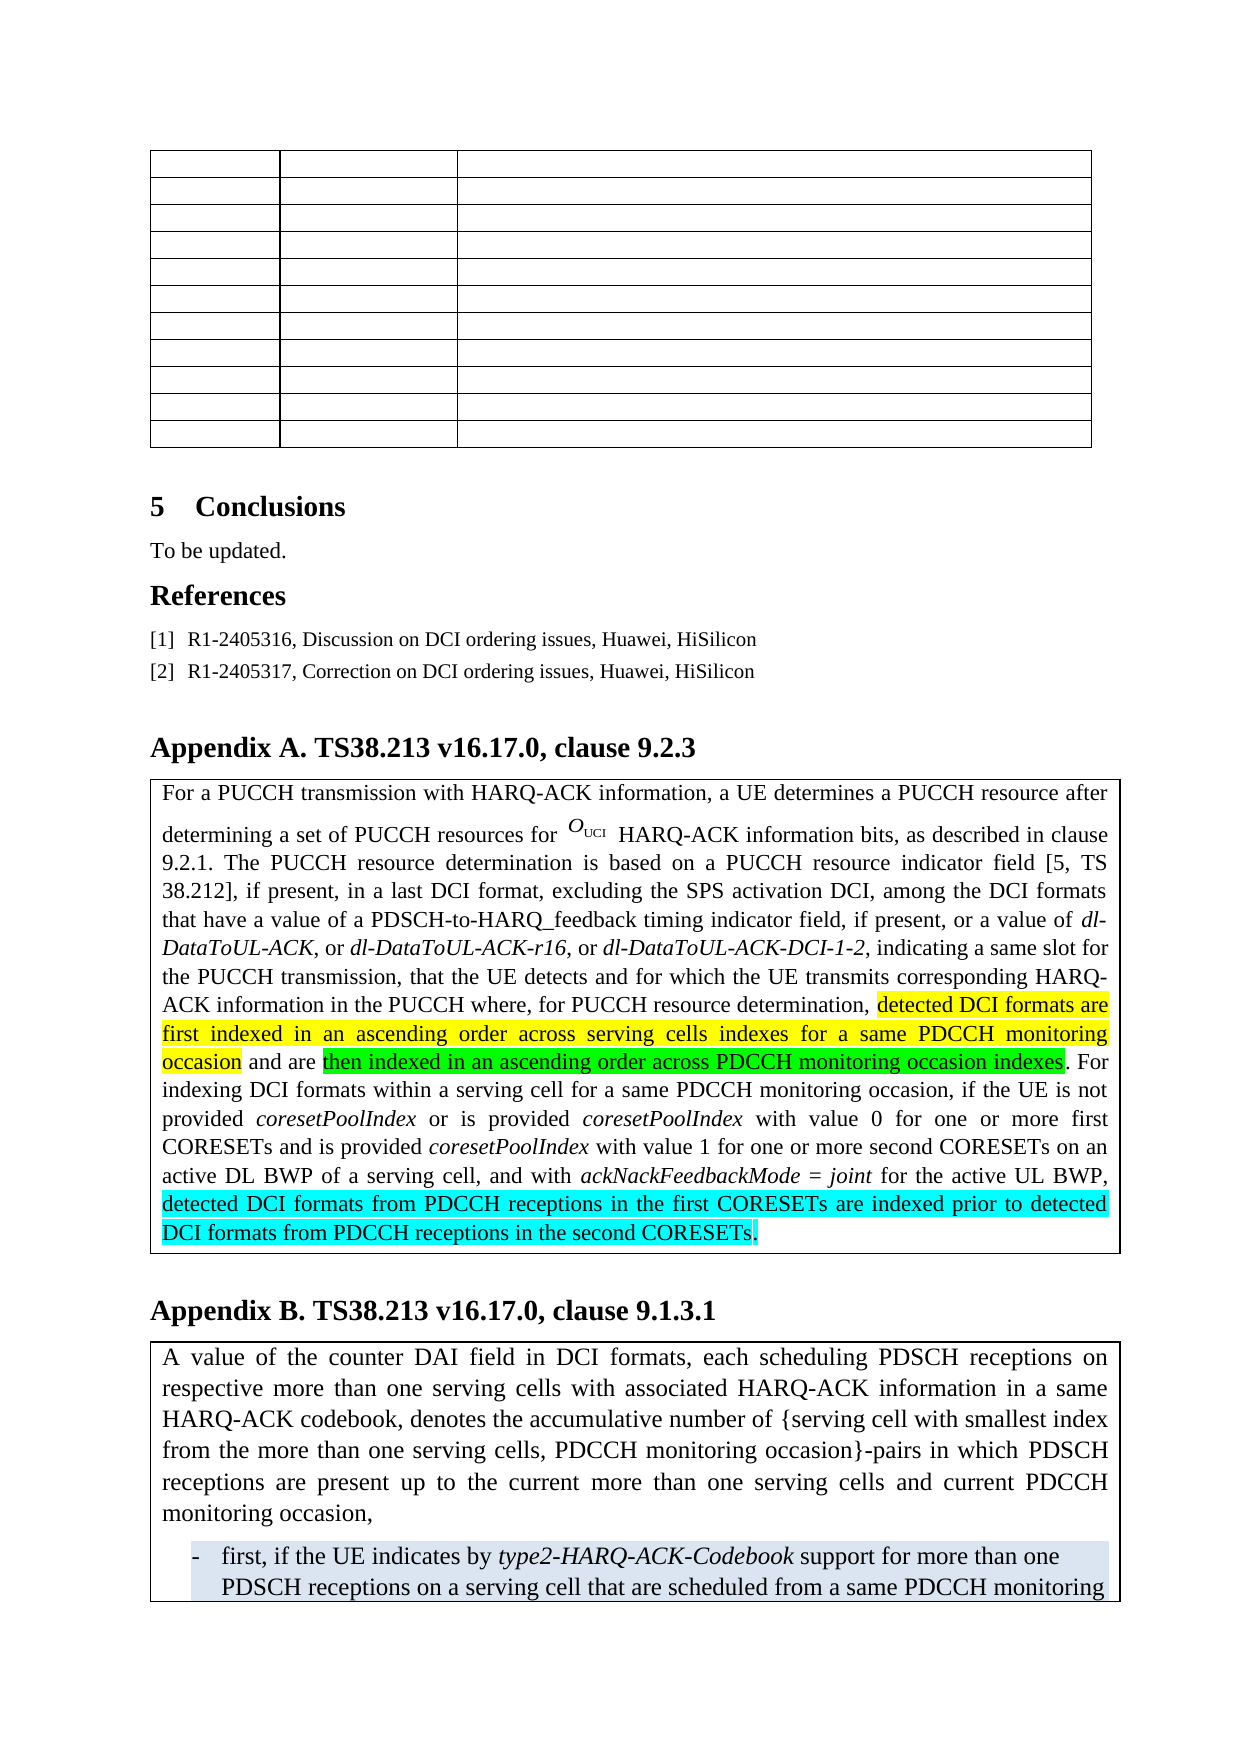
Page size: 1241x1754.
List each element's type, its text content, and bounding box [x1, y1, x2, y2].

table_cell [281, 286, 457, 312]
table_cell [458, 259, 1091, 285]
subtitle Conclusions [150, 489, 1120, 522]
table_cell [281, 340, 457, 366]
table_cell [458, 367, 1091, 393]
text R1-2405317, Correction on DCI ordering issues, Huawei, HiSilicon [150, 659, 1120, 683]
table_cell [151, 286, 279, 312]
table_cell [151, 232, 279, 258]
table_cell [281, 421, 457, 447]
table_cell [458, 340, 1091, 366]
table_cell [151, 259, 279, 285]
table_cell [281, 259, 457, 285]
table_cell [281, 367, 457, 393]
table_cell [151, 421, 279, 447]
table_cell [458, 421, 1091, 447]
table_cell [458, 205, 1091, 231]
table_cell [151, 367, 279, 393]
table_cell [281, 232, 457, 258]
table_cell [151, 178, 279, 204]
table_cell [281, 313, 457, 339]
table_cell [151, 394, 279, 420]
subtitle References [150, 578, 1120, 612]
table_cell [151, 340, 279, 366]
table_cell [458, 232, 1091, 258]
table_cell [281, 205, 457, 231]
subtitle Appendix A. TS38.213 v16.17.0, clause 9.2.3 [150, 730, 1120, 763]
table_cell [458, 151, 1091, 177]
table_cell [151, 313, 279, 339]
table_cell [281, 178, 457, 204]
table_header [151, 1343, 1119, 1601]
table_cell [151, 205, 279, 231]
table_cell [281, 151, 457, 177]
table_cell [151, 151, 279, 177]
table_cell [458, 178, 1091, 204]
table_cell [458, 313, 1091, 339]
text To be updated. [150, 537, 1120, 564]
table_cell [458, 394, 1091, 420]
table_cell [458, 286, 1091, 312]
table_cell [281, 394, 457, 420]
text R1-2405316, Discussion on DCI ordering issues, Huawei, HiSilicon [150, 627, 1120, 651]
subtitle Appendix B. TS38.213 v16.17.0, clause 9.1.3.1 [150, 1293, 1120, 1326]
table_header For a PUCCH transmission with HARQ-ACK information, a UE determines a PUCCH resource after determining a set of PUCCH resources for HARQ-ACK information bits, as described in clause 9.2.1. The PUCCH resource determination is based on a PUCCH resource indicator field [5, TS 38.212], if present, in a last DCI format, excluding the SPS activation DCI, among the DCI formats that have a value of a PDSCH-to-HARQ_feedback timing indicator field, if present, or a value of dl-DataToUL-ACK, or dl-DataToUL-ACK-r16, or dl-DataToUL-ACK-DCI-1-2, indicating a same slot for the PUCCH transmission, that the UE detects and for which the UE transmits corresponding HARQ-ACK information in the PUCCH where, for PUCCH resource determination, detected DCI formats are first indexed in an ascending order across serving cells indexes for a same PDCCH monitoring occasion and are then indexed in an ascending order across PDCCH monitoring occasion indexes. For indexing DCI formats within a serving cell for a same PDCCH monitoring occasion, if the UE is not provided coresetPoolIndex or is provided coresetPoolIndex with value 0 for one or more first CORESETs and is provided coresetPoolIndex with value 1 for one or more second CORESETs on an active DL BWP of a serving cell, and with ackNackFeedbackMode = joint for the active UL BWP, detected DCI formats from PDCCH receptions in the first CORESETs are indexed prior to detected DCI formats from PDCCH receptions in the second CORESETs. [151, 780, 1119, 1253]
